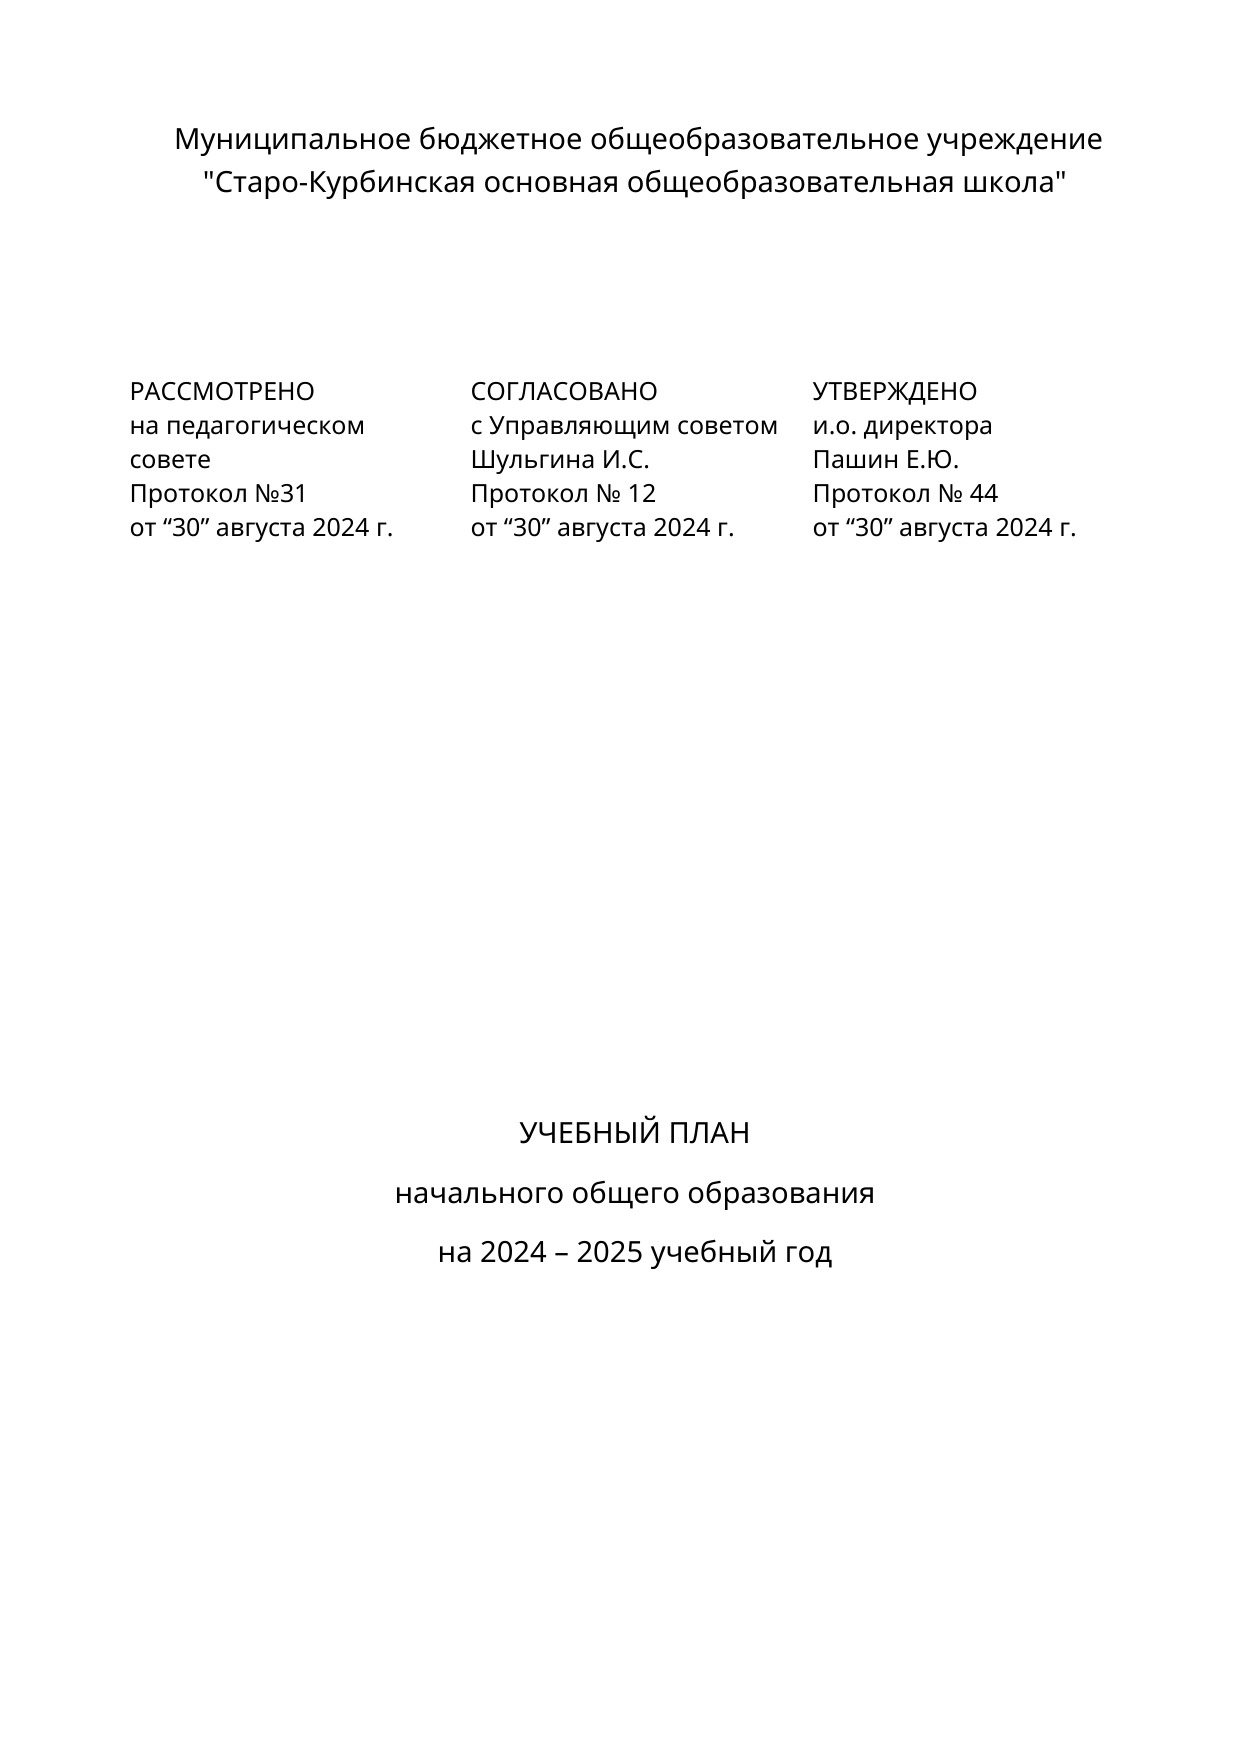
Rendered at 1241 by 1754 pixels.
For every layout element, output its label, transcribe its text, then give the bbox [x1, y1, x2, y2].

text УЧЕБНЫЙ ПЛАН [118, 1113, 1152, 1152]
table_header СОГЛАСОВАНО с Управляющим советом Шульгина И.С. Протокол № 12 от “30” августа 2024 г. [459, 339, 801, 646]
table_header УТВЕРЖДЕНО и.о. директора Пашин Е.Ю. Протокол № 44 от “30” августа 2024 г. [801, 339, 1152, 646]
text Муниципальное бюджетное общеобразовательное учреждение "Старо-Курбинская основная общеобразовательная школа" [118, 118, 1152, 201]
text начального общего образования [118, 1172, 1152, 1212]
table_header РАССМОТРЕНО на педагогическом совете Протокол №31 от “30” августа 2024 г. [118, 339, 459, 646]
text на 2024 – 2025 учебный год [118, 1232, 1152, 1271]
